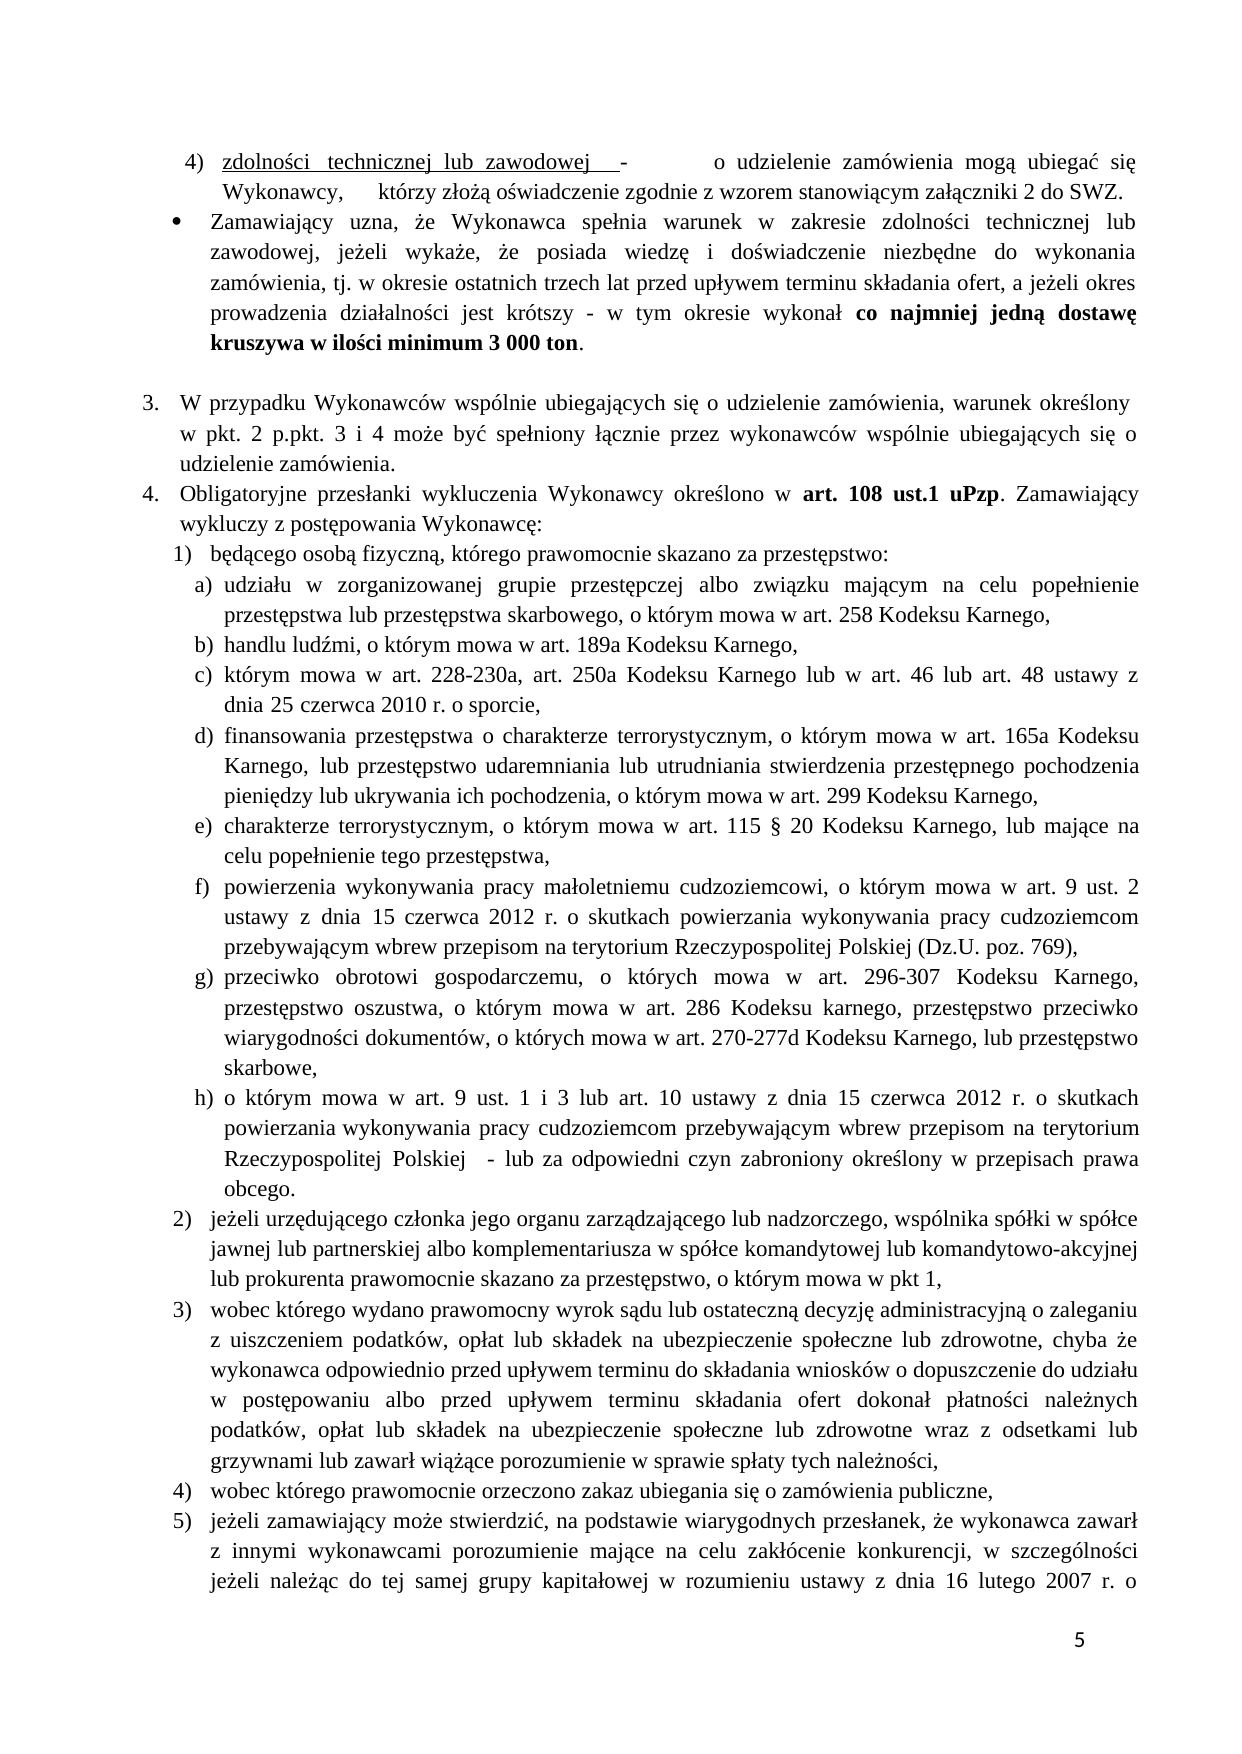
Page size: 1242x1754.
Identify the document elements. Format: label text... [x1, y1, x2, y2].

list przeciwko obrotowi gospodarczemu, o których mowa w art. 296-307 Kodeksu Karnego, przestępstwo oszustwa, o którym mowa w art. 286 Kodeksu karnego, przestępstwo przeciwko wiarygodności dokumentów, o których mowa w art. 270-277d Kodeksu Karnego, lub przestępstwo skarbowe, [194, 963, 1139, 1080]
list W przypadku Wykonawców wspólnie ubiegających się o udzielenie zamówienia, warunek określony w pkt. 2 p.pkt. 3 i 4 może być spełniony łącznie przez wykonawców wspólnie ubiegających się o udzielenie zamówienia. [142, 389, 1139, 476]
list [173, 1507, 1139, 1594]
list zdolności technicznej lub zawodowej - o udzielenie zamówienia mogą ubiegać się Wykonawcy, którzy złożą oświadczenie zgodnie z wzorem stanowiącym załączniki 2 do SWZ. [184, 148, 1137, 204]
list Obligatoryjne przesłanki wykluczenia Wykonawcy określono w art. 108 ust.1 uPzp. Zamawiający wykluczy z postępowania Wykonawcę: [142, 480, 1139, 537]
list powierzenia wykonywania pracy małoletniemu cudzoziemcowi, o którym mowa w art. 9 ust. 2 ustawy z dnia 15 czerwca 2012 r. o skutkach powierzania wykonywania pracy cudzoziemcom przebywającym wbrew przepisom na terytorium Rzeczypospolitej Polskiej (Dz.U. poz. 769), [194, 873, 1139, 959]
list o którym mowa w art. 9 ust. 1 i 3 lub art. 10 ustawy z dnia 15 czerwca 2012 r. o skutkach powierzania wykonywania pracy cudzoziemcom przebywającym wbrew przepisom na terytorium Rzeczypospolitej Polskiej - lub za odpowiedni czyn zabroniony określony w przepisach prawa obcego. [194, 1084, 1139, 1201]
list będącego osobą fizyczną, którego prawomocnie skazano za przestępstwo: [173, 540, 1139, 567]
list charakterze terrorystycznym, o którym mowa w art. 115 § 20 Kodeksu Karnego, lub mające na celu popełnienie tego przestępstwa, [194, 812, 1139, 869]
list którym mowa w art. 228-230a, art. 250a Kodeksu Karnego lub w art. 46 lub art. 48 ustawy z dnia 25 czerwca 2010 r. o sporcie, [194, 661, 1139, 718]
list udziału w zorganizowanej grupie przestępczej albo związku mającym na celu popełnienie przestępstwa lub przestępstwa skarbowego, o którym mowa w art. 258 Kodeksu Karnego, [194, 571, 1139, 627]
list wobec którego wydano prawomocny wyrok sądu lub ostateczną decyzję administracyjną o zaleganiu z uiszczeniem podatków, opłat lub składek na ubezpieczenie społeczne lub zdrowotne, chyba że wykonawca odpowiednio przed upływem terminu do składania wniosków o dopuszczenie do udziału w postępowaniu albo przed upływem terminu składania ofert dokonał płatności należnych podatków, opłat lub składek na ubezpieczenie społeczne lub zdrowotne wraz z odsetkami lub grzywnami lub zawarł wiążące porozumienie w sprawie spłaty tych należności, [173, 1296, 1139, 1473]
list jeżeli urzędującego członka jego organu zarządzającego lub nadzorczego, wspólnika spółki w spółce jawnej lub partnerskiej albo komplementariusza w spółce komandytowej lub komandytowo-akcyjnej lub prokurenta prawomocnie skazano za przestępstwo, o którym mowa w pkt 1, [173, 1205, 1139, 1292]
list handlu ludźmi, o którym mowa w art. 189a Kodeksu Karnego, [194, 631, 1139, 657]
list Zamawiający uzna, że Wykonawca spełnia warunek w zakresie zdolności technicznej lub zawodowej, jeżeli wykaże, że posiada wiedzę i doświadczenie niezbędne do wykonania zamówienia, tj. w okresie ostatnich trzech lat przed upływem terminu składania ofert, a jeżeli okres prowadzenia działalności jest krótszy - w tym okresie wykonał co najmniej jedną dostawę kruszywa w ilości minimum 3 000 ton. [173, 208, 1137, 355]
list finansowania przestępstwa o charakterze terrorystycznym, o którym mowa w art. 165a Kodeksu Karnego, lub przestępstwo udaremniania lub utrudniania stwierdzenia przestępnego pochodzenia pieniędzy lub ukrywania ich pochodzenia, o którym mowa w art. 299 Kodeksu Karnego, [194, 722, 1139, 808]
list wobec którego prawomocnie orzeczono zakaz ubiegania się o zamówienia publiczne, [173, 1477, 1139, 1503]
